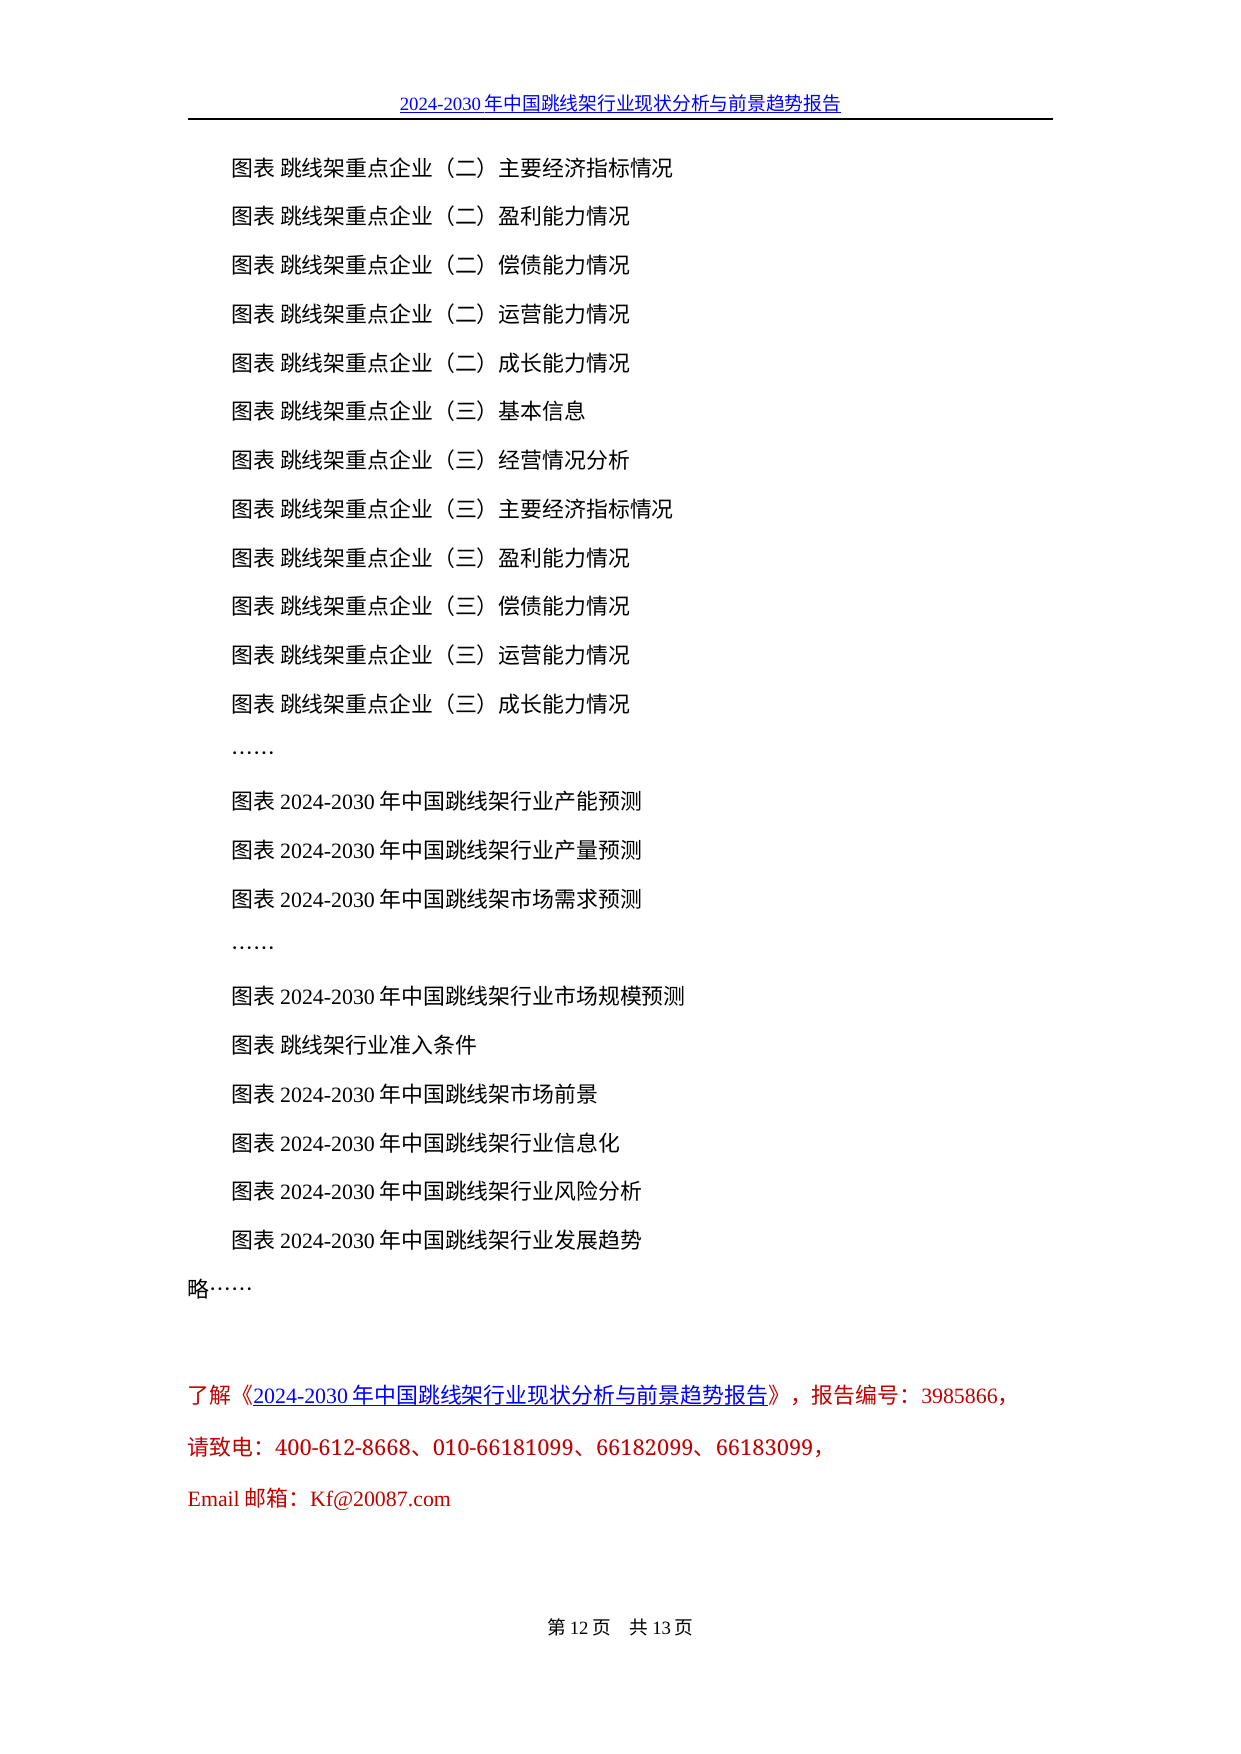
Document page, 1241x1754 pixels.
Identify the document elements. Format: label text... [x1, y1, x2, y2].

text Email邮箱：Kf@20087.com [187, 1481, 1053, 1513]
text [187, 150, 1053, 1304]
text 了解《2024-2030年中国跳线架行业现状分析与前景趋势报告》，报告编号：3985866， [187, 1378, 1053, 1410]
text 请致电：400-612-8668、010-66181099、66182099、66183099， [187, 1429, 1053, 1462]
